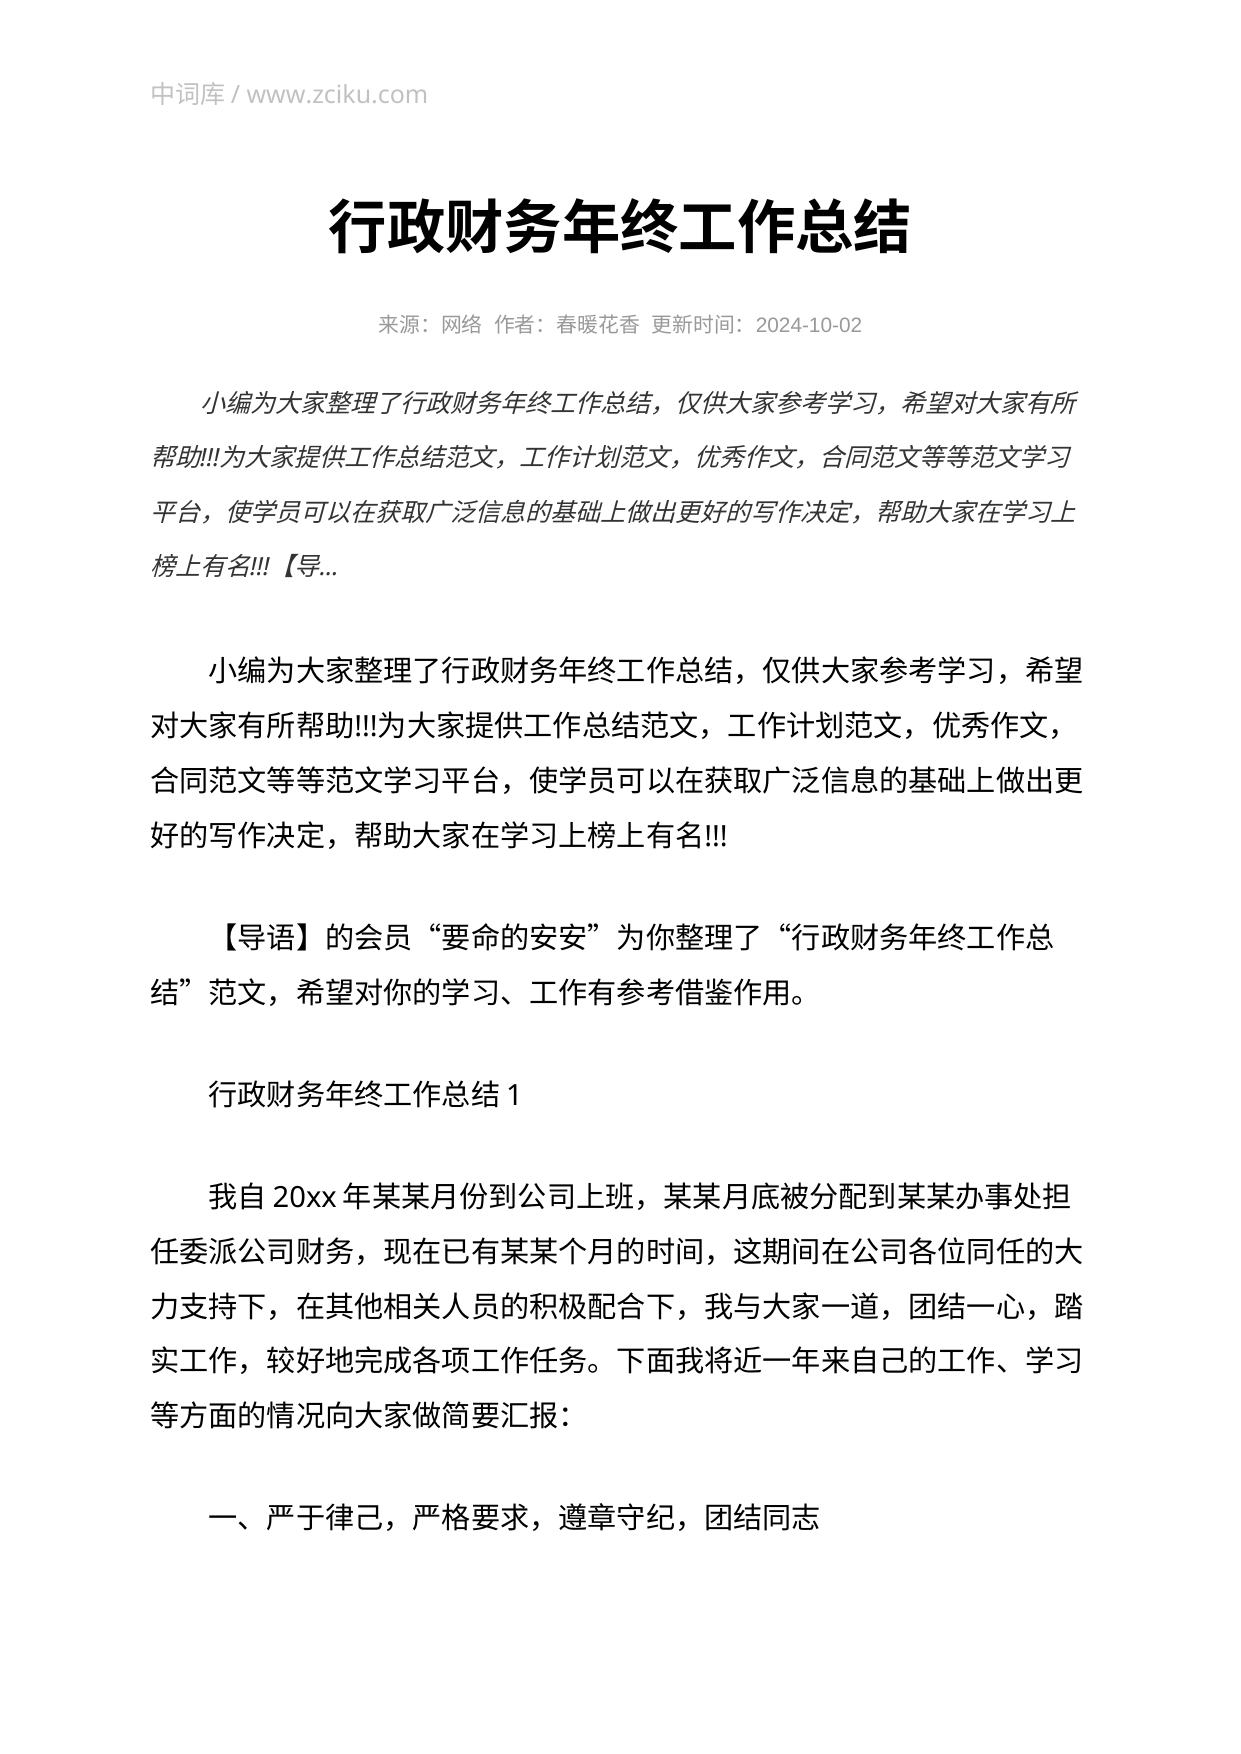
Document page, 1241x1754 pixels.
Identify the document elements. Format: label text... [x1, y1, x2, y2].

text 来源：网络 作者：春暖花香 更新时间：2024-10-02 [150, 313, 1090, 337]
text 小编为大家整理了行政财务年终工作总结，仅供大家参考学习，希望对大家有所帮助!!!为大家提供工作总结范文，工作计划范文，优秀作文，合同范文等等范文学习平台，使学员可以在获取广泛信息的基础上做出更好的写作决定，帮助大家在学习上榜上有名!!!【导... [150, 383, 1090, 583]
text 【导语】的会员“要命的安安”为你整理了“行政财务年终工作总结”范文，希望对你的学习、工作有参考借鉴作用。 [150, 914, 1090, 1012]
text 一、严于律己，严格要求，遵章守纪，团结同志 [150, 1495, 1090, 1537]
subtitle 行政财务年终工作总结 [150, 181, 1090, 266]
text 行政财务年终工作总结1 [150, 1071, 1090, 1114]
text 小编为大家整理了行政财务年终工作总结，仅供大家参考学习，希望对大家有所帮助!!!为大家提供工作总结范文，工作计划范文，优秀作文，合同范文等等范文学习平台，使学员可以在获取广泛信息的基础上做出更好的写作决定，帮助大家在学习上榜上有名!!! [150, 648, 1090, 855]
text 我自20xx年某某月份到公司上班，某某月底被分配到某某办事处担任委派公司财务，现在已有某某个月的时间，这期间在公司各位同任的大力支持下，在其他相关人员的积极配合下，我与大家一道，团结一心，踏实工作，较好地完成各项工作任务。下面我将近一年来自己的工作、学习等方面的情况向大家做简要汇报： [150, 1173, 1090, 1435]
